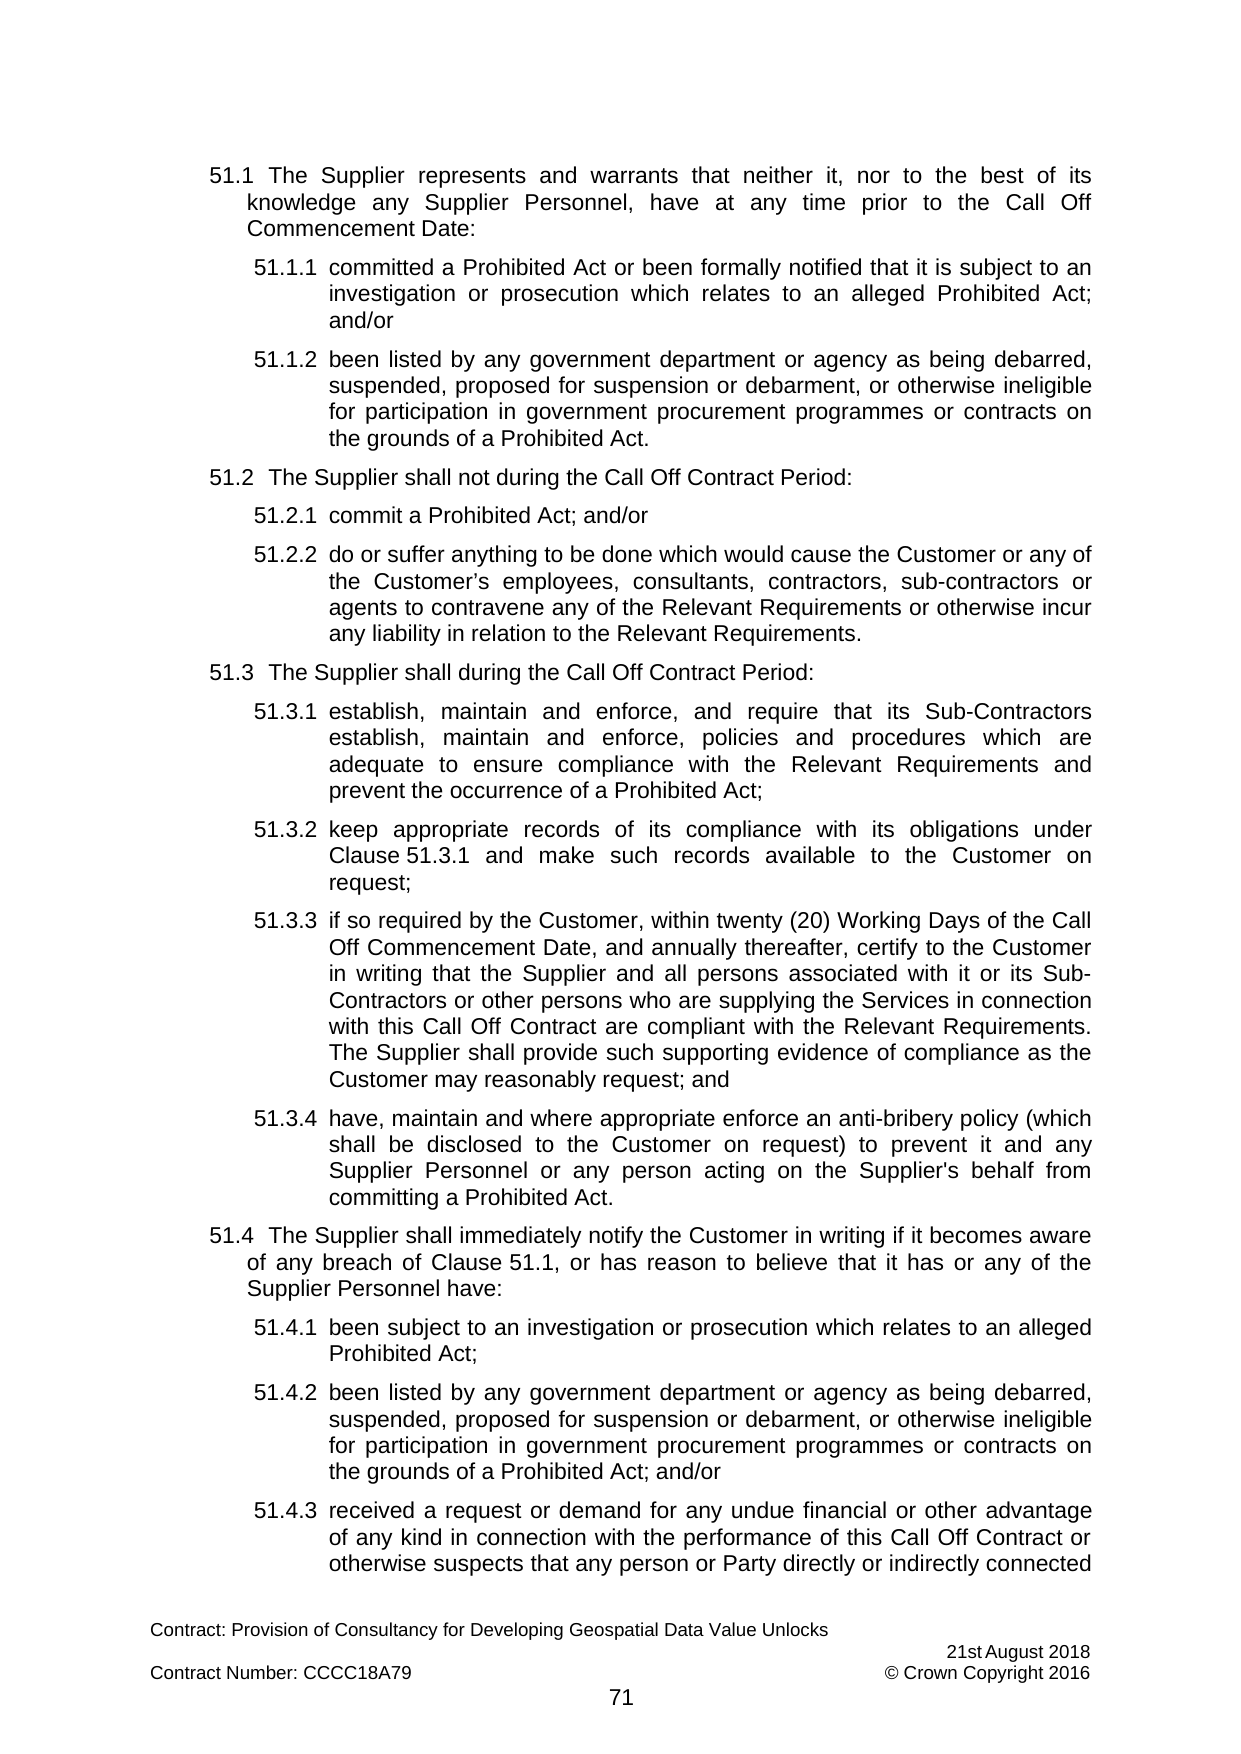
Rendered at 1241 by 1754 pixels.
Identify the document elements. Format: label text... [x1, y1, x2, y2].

text been subject to an investigation or prosecution which relates to an alleged Prohibited Act; [253, 1314, 1093, 1367]
text been listed by any government department or agency as being debarred, suspended, proposed for suspension or debarment, or otherwise ineligible for participation in government procurement programmes or contracts on the grounds of a Prohibited Act; and/or [253, 1379, 1093, 1484]
text The Supplier represents and warrants that neither it, nor to the best of its knowledge any Supplier Personnel, have at any time prior to the Call Off Commencement Date: [209, 162, 1093, 242]
text The Supplier shall during the Call Off Contract Period: [209, 659, 1093, 686]
text The Supplier shall immediately notify the Customer in writing if it becomes aware of any breach of Clause 51.1, or has reason to believe that it has or any of the Supplier Personnel have: [209, 1222, 1093, 1301]
text The Supplier shall not during the Call Off Contract Period: [209, 463, 1093, 490]
text have, maintain and where appropriate enforce an anti-bribery policy (which shall be disclosed to the Customer on request) to prevent it and any Supplier Personnel or any person acting on the Supplier's behalf from committing a Prohibited Act. [253, 1104, 1093, 1210]
text keep appropriate records of its compliance with its obligations under Clause 51.3.1 and make such records available to the Customer on request; [253, 816, 1093, 895]
text been listed by any government department or agency as being debarred, suspended, proposed for suspension or debarment, or otherwise ineligible for participation in government procurement programmes or contracts on the grounds of a Prohibited Act. [253, 346, 1093, 451]
text commit a Prohibited Act; and/or [253, 502, 1093, 529]
text committed a Prohibited Act or been formally notified that it is subject to an investigation or prosecution which relates to an alleged Prohibited Act; and/or [253, 254, 1093, 333]
text if so required by the Customer, within twenty (20) Working Days of the Call Off Commencement Date, and annually thereafter, certify to the Customer in writing that the Supplier and all persons associated with it or its Sub-Contractors or other persons who are supplying the Services in connection with this Call Off Contract are compliant with the Relevant Requirements. The Supplier shall provide such supporting evidence of compliance as the Customer may reasonably request; and [253, 907, 1093, 1092]
text do or suffer anything to be done which would cause the Customer or any of the Customer’s employees, consultants, contractors, sub-contractors or agents to contravene any of the Relevant Requirements or otherwise incur any liability in relation to the Relevant Requirements. [253, 541, 1093, 647]
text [253, 1497, 1093, 1576]
text establish, maintain and enforce, and require that its Sub-Contractors establish, maintain and enforce, policies and procedures which are adequate to ensure compliance with the Relevant Requirements and prevent the occurrence of a Prohibited Act; [253, 698, 1093, 803]
